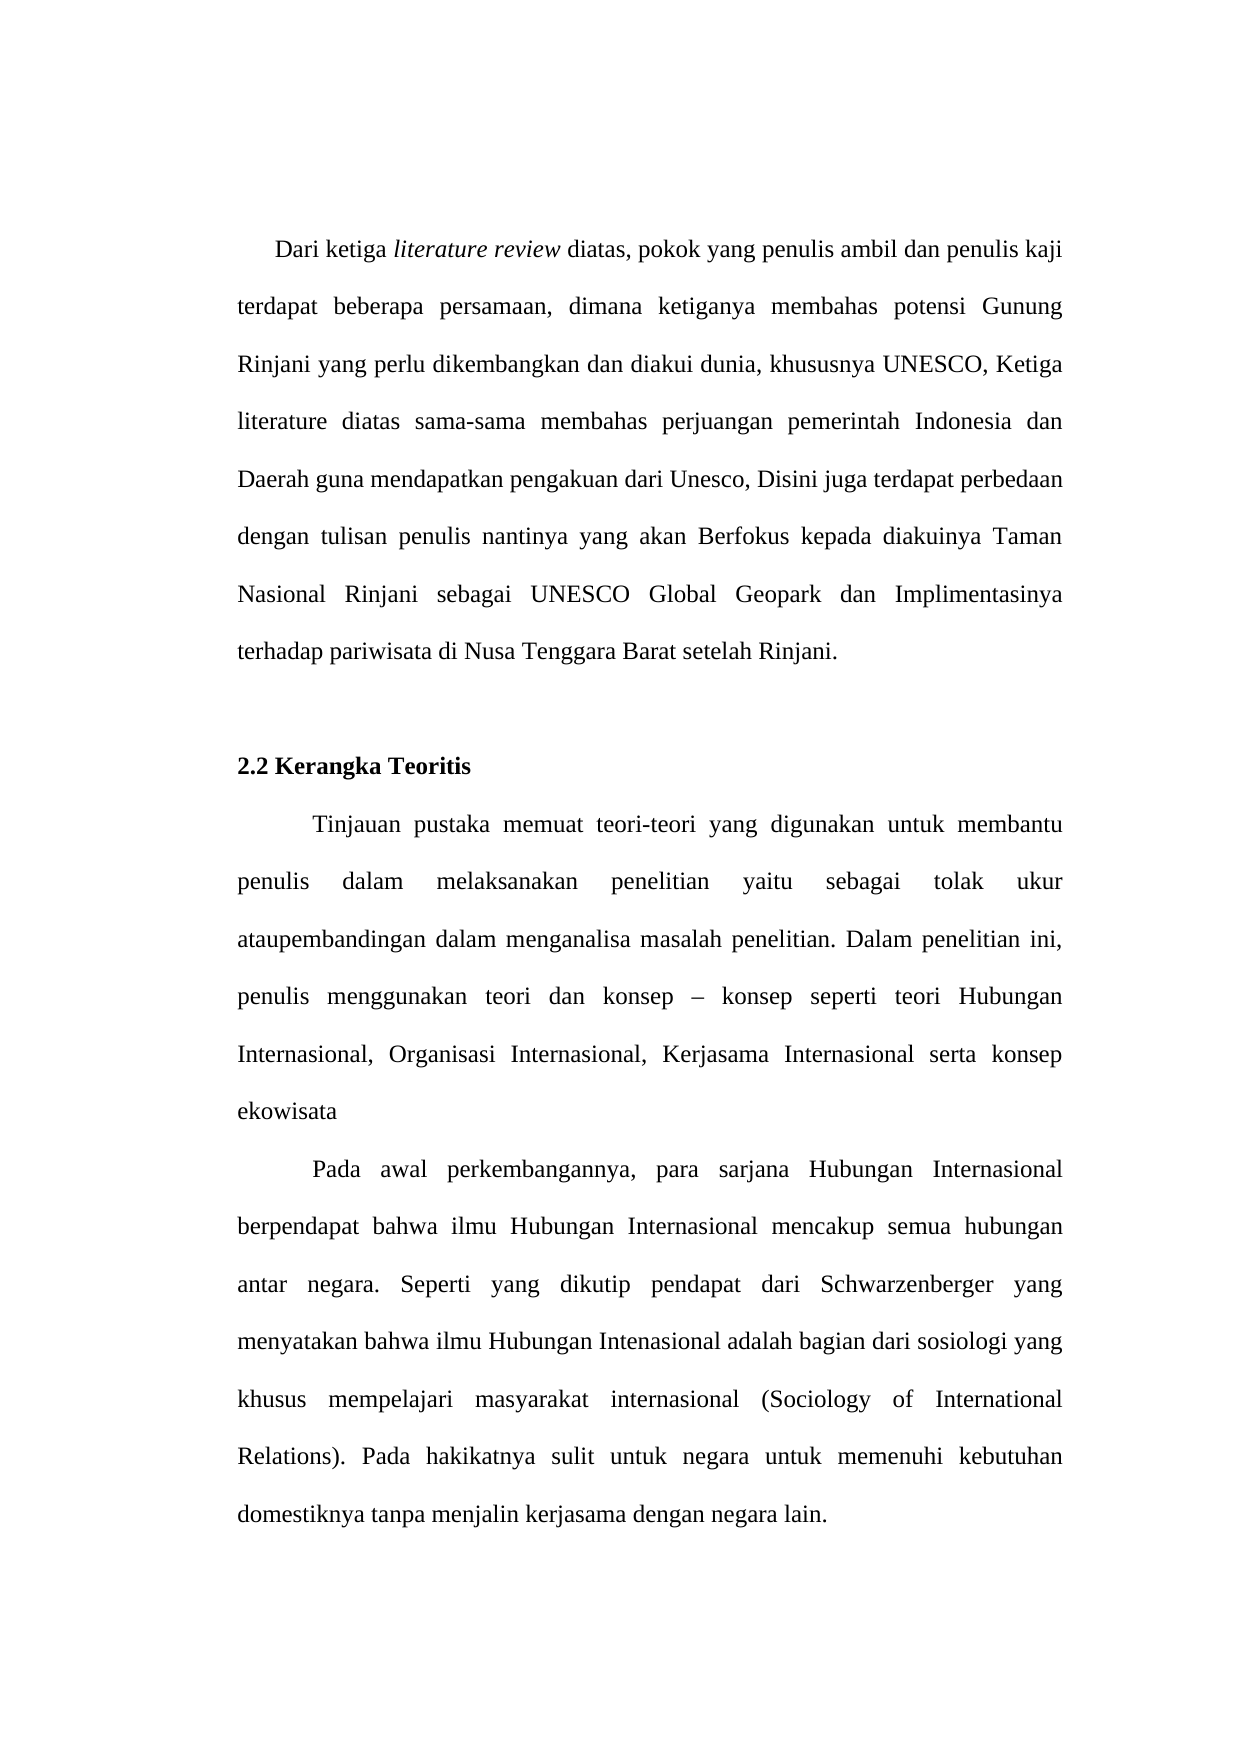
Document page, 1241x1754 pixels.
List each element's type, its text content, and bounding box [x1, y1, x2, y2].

text 2.2 Kerangka Teoritis [237, 751, 1063, 780]
text Tinjauan pustaka memuat teori-teori yang digunakan untuk membantu penulis dalam melaksanakan penelitian yaitu sebagai tolak ukur ataupembandingan dalam menganalisa masalah penelitian. Dalam penelitian ini, penulis menggunakan teori dan konsep – konsep seperti teori Hubungan Internasional, Organisasi Internasional, Kerjasama Internasional serta konsep ekowisata [237, 809, 1063, 1125]
text Dari ketiga literature review diatas, pokok yang penulis ambil dan penulis kaji terdapat beberapa persamaan, dimana ketiganya membahas potensi Gunung Rinjani yang perlu dikembangkan dan diakui dunia, khususnya UNESCO, Ketiga literature diatas sama-sama membahas perjuangan pemerintah Indonesia dan Daerah guna mendapatkan pengakuan dari Unesco, Disini juga terdapat perbedaan dengan tulisan penulis nantinya yang akan Berfokus kepada diakuinya Taman Nasional Rinjani sebagai UNESCO Global Geopark dan Implimentasinya terhadap pariwisata di Nusa Tenggara Barat setelah Rinjani. [237, 234, 1063, 665]
text Pada awal perkembangannya, para sarjana Hubungan Internasional berpendapat bahwa ilmu Hubungan Internasional mencakup semua hubungan antar negara. Seperti yang dikutip pendapat dari Schwarzenberger yang menyatakan bahwa ilmu Hubungan Intenasional adalah bagian dari sosiologi yang khusus mempelajari masyarakat internasional (Sociology of International Relations). Pada hakikatnya sulit untuk negara untuk memenuhi kebutuhan domestiknya tanpa menjalin kerjasama dengan negara lain. [237, 1154, 1063, 1527]
